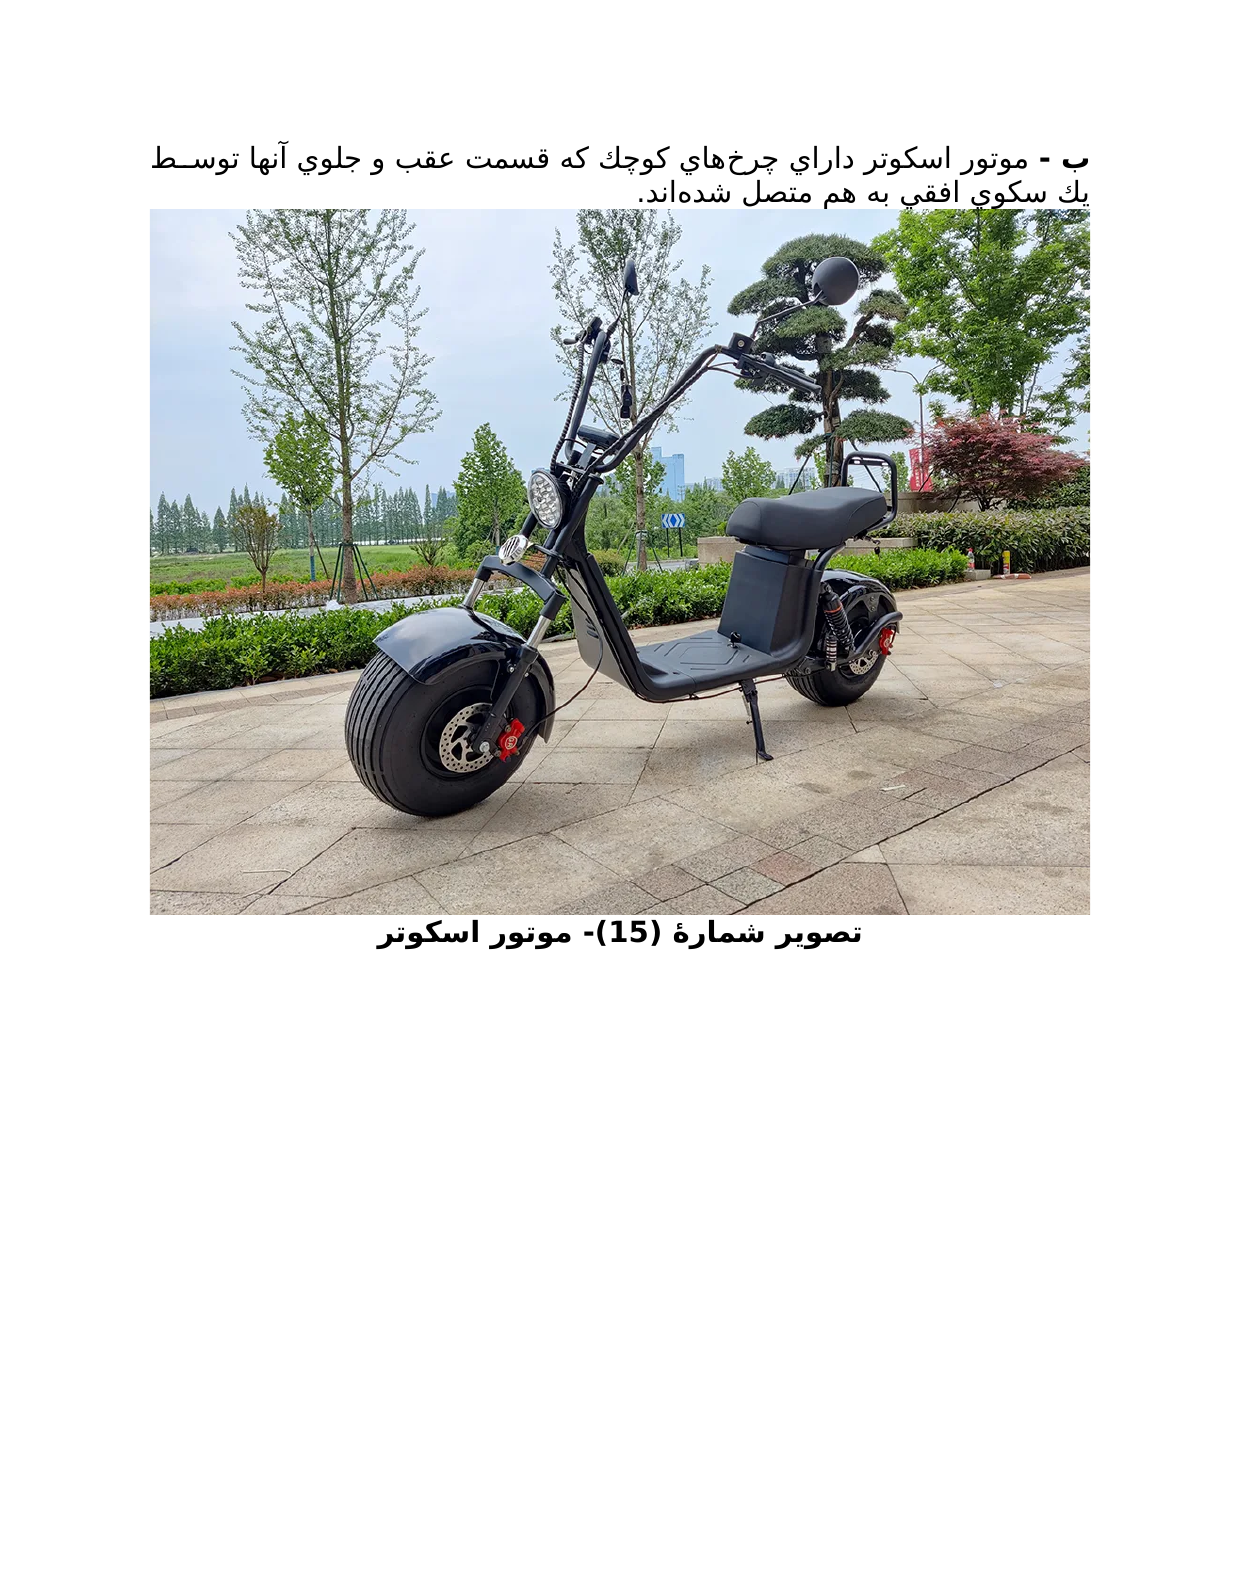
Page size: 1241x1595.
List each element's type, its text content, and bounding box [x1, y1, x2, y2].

text ب - موتور اسكوتر داراي چرخ‌هاي كوچك كه قسمت عقب و جلوي آنها توسط يك سكوي افقي به هم متصل شده‌اند. [150, 142, 1090, 209]
text تصویر شمارۀ (15)- موتور اسکوتر [150, 915, 1090, 949]
picture [149, 209, 1091, 915]
